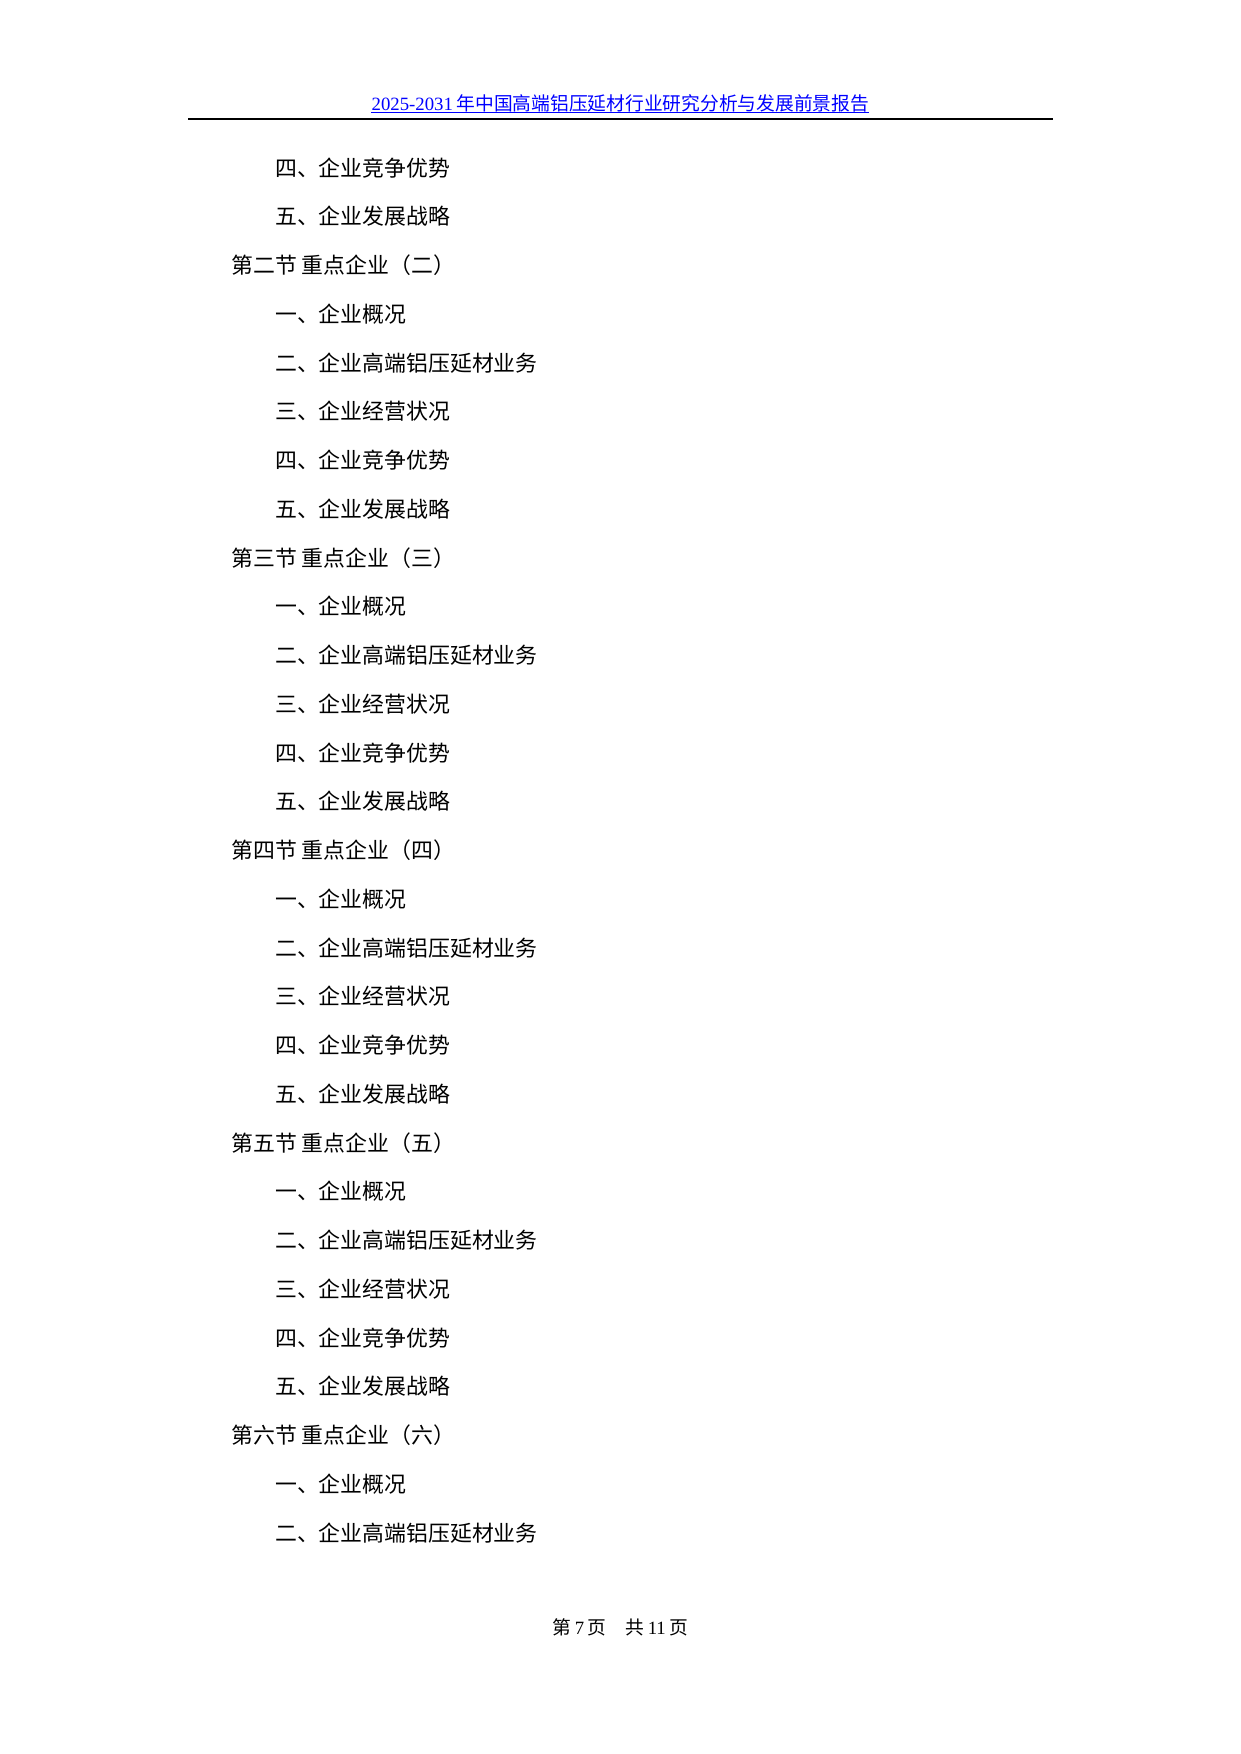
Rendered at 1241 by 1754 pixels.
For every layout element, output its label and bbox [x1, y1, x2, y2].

text [187, 150, 1053, 1548]
